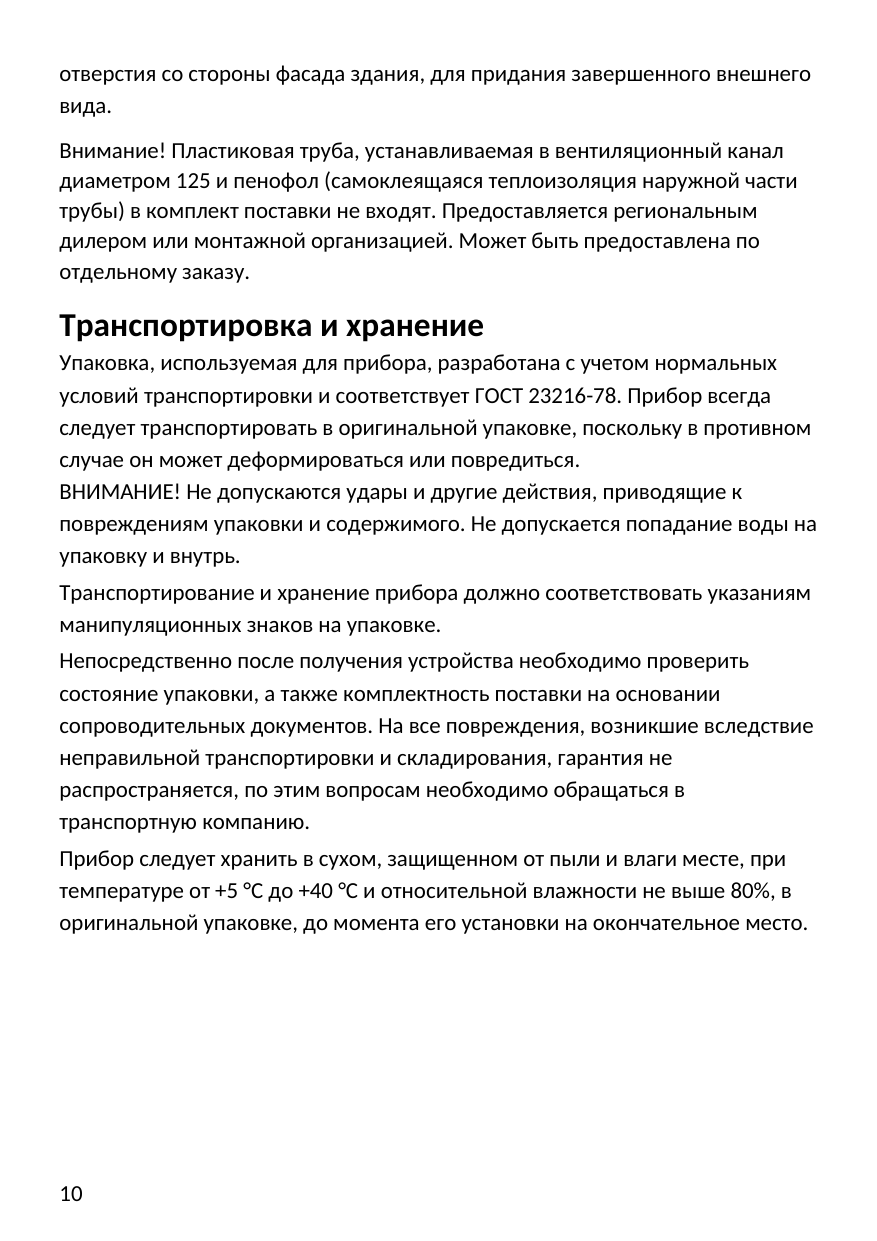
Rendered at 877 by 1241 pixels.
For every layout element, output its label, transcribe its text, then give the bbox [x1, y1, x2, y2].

text Прибор следует хранить в сухом, защищенном от пыли и влаги месте, при температуре от +5 °C до +40 °C и относительной влажности не выше 80%, в оригинальной упаковке, до момента его установки на окончательное место. [59, 844, 818, 936]
text Транспортирование и хранение прибора должно соответствовать указаниям манипуляционных знаков на упаковке. [59, 578, 818, 638]
text Упаковка, используемая для прибора, разработана с учетом нормальных условий транспортировки и соответствует ГОСТ 23216-78. Прибор всегда следует транспортировать в оригинальной упаковке, поскольку в противном случае он может деформироваться или повредиться. [59, 348, 818, 473]
text Внимание! Пластиковая труба, устанавливаемая в вентиляционный канал диаметром 125 и пенофол (самоклеящаяся теплоизоляция наружной части трубы) в комплект поставки не входят. Предоставляется региональным дилером или монтажной организацией. Может быть предоставлена по отдельному заказу. [59, 136, 818, 285]
subtitle Транспортировка и хранение [59, 304, 818, 344]
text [59, 59, 818, 119]
text ВНИМАНИЕ! Не допускаются удары и другие действия, приводящие к повреждениям упаковки и содержимого. Не допускается попадание воды на упаковку и внутрь. [59, 477, 818, 570]
text Непосредственно после получения устройства необходимо проверить состояние упаковки, а также комплектность поставки на основании сопроводительных документов. На все повреждения, возникшие вследствие неправильной транспортировки и складирования, гарантия не распространяется, по этим вопросам необходимо обращаться в транспортную компанию. [59, 647, 818, 836]
